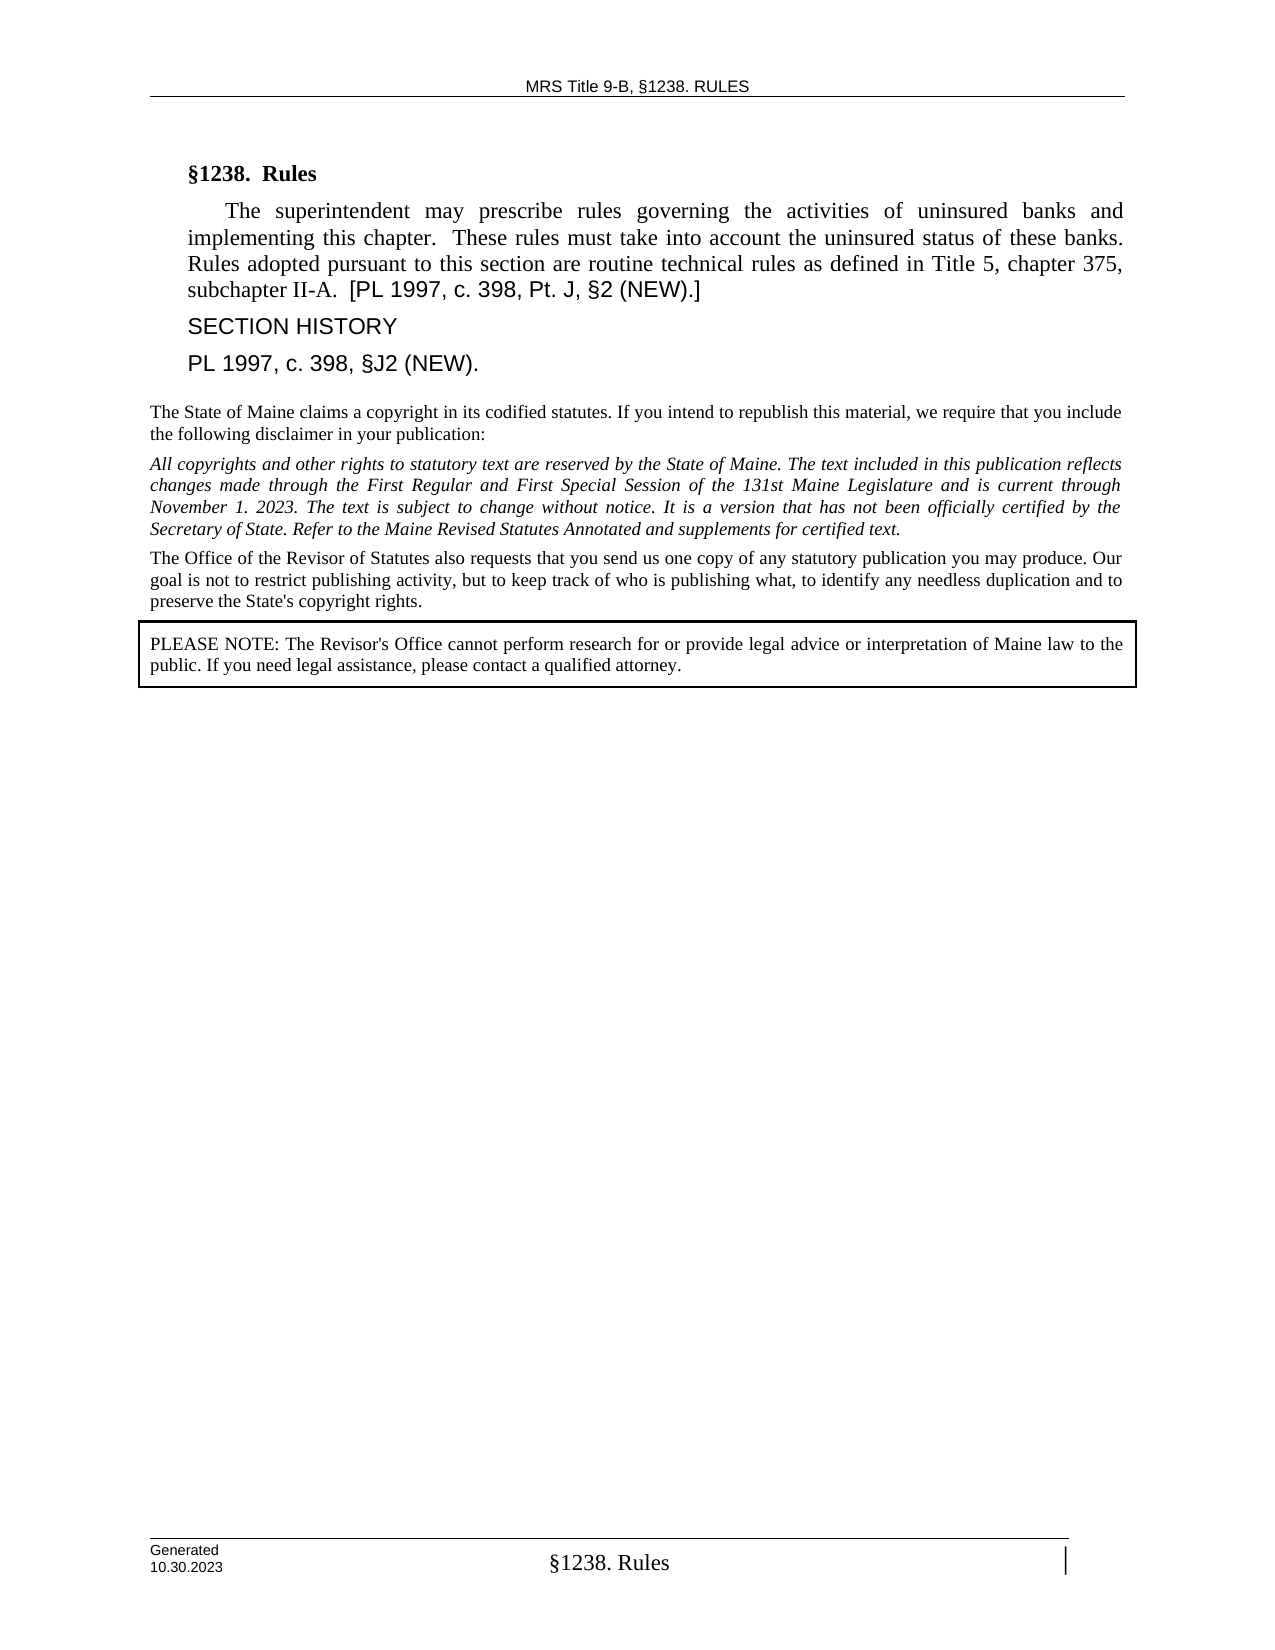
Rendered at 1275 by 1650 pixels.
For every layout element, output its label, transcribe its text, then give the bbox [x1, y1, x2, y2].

text The State of Maine claims a copyright in its codified statutes. If you intend to republish this material, we require that you include the following disclaimer in your publication: [150, 401, 1125, 444]
text All copyrights and other rights to statutory text are reserved by the State of Maine. The text included in this publication reflects changes made through the First Regular and First Special Session of the 131st Maine Legislature and is current through November 1. 2023 . The text is subject to change without notice. It is a version that has not been officially certified by the Secretary of State. Refer to the Maine Revised Statutes Annotated and supplements for certified text. [150, 453, 1125, 539]
text The Office of the Revisor of Statutes also requests that you send us one copy of any statutory publication you may produce. Our goal is not to restrict publishing activity, but to keep track of who is publishing what, to identify any needless duplication and to preserve the State's copyright rights. [150, 547, 1125, 612]
text PL 1997, c. 398, §J2 (NEW). [187, 350, 1125, 376]
text The superintendent may prescribe rules governing the activities of uninsured banks and implementing this chapter. These rules must take into account the uninsured status of these banks. Rules adopted pursuant to this section are routine technical rules as defined in Title 5, chapter 375, subchapter II‑A. [PL 1997, c. 398, Pt. J, §2 (NEW).] [187, 197, 1125, 303]
text SECTION HISTORY [187, 313, 1125, 339]
text PLEASE NOTE: The Revisor's Office cannot perform research for or provide legal advice or interpretation of Maine law to the public. If you need legal assistance, please contact a qualified attorney. [140, 623, 1135, 686]
text §1238. Rules [187, 160, 1125, 187]
